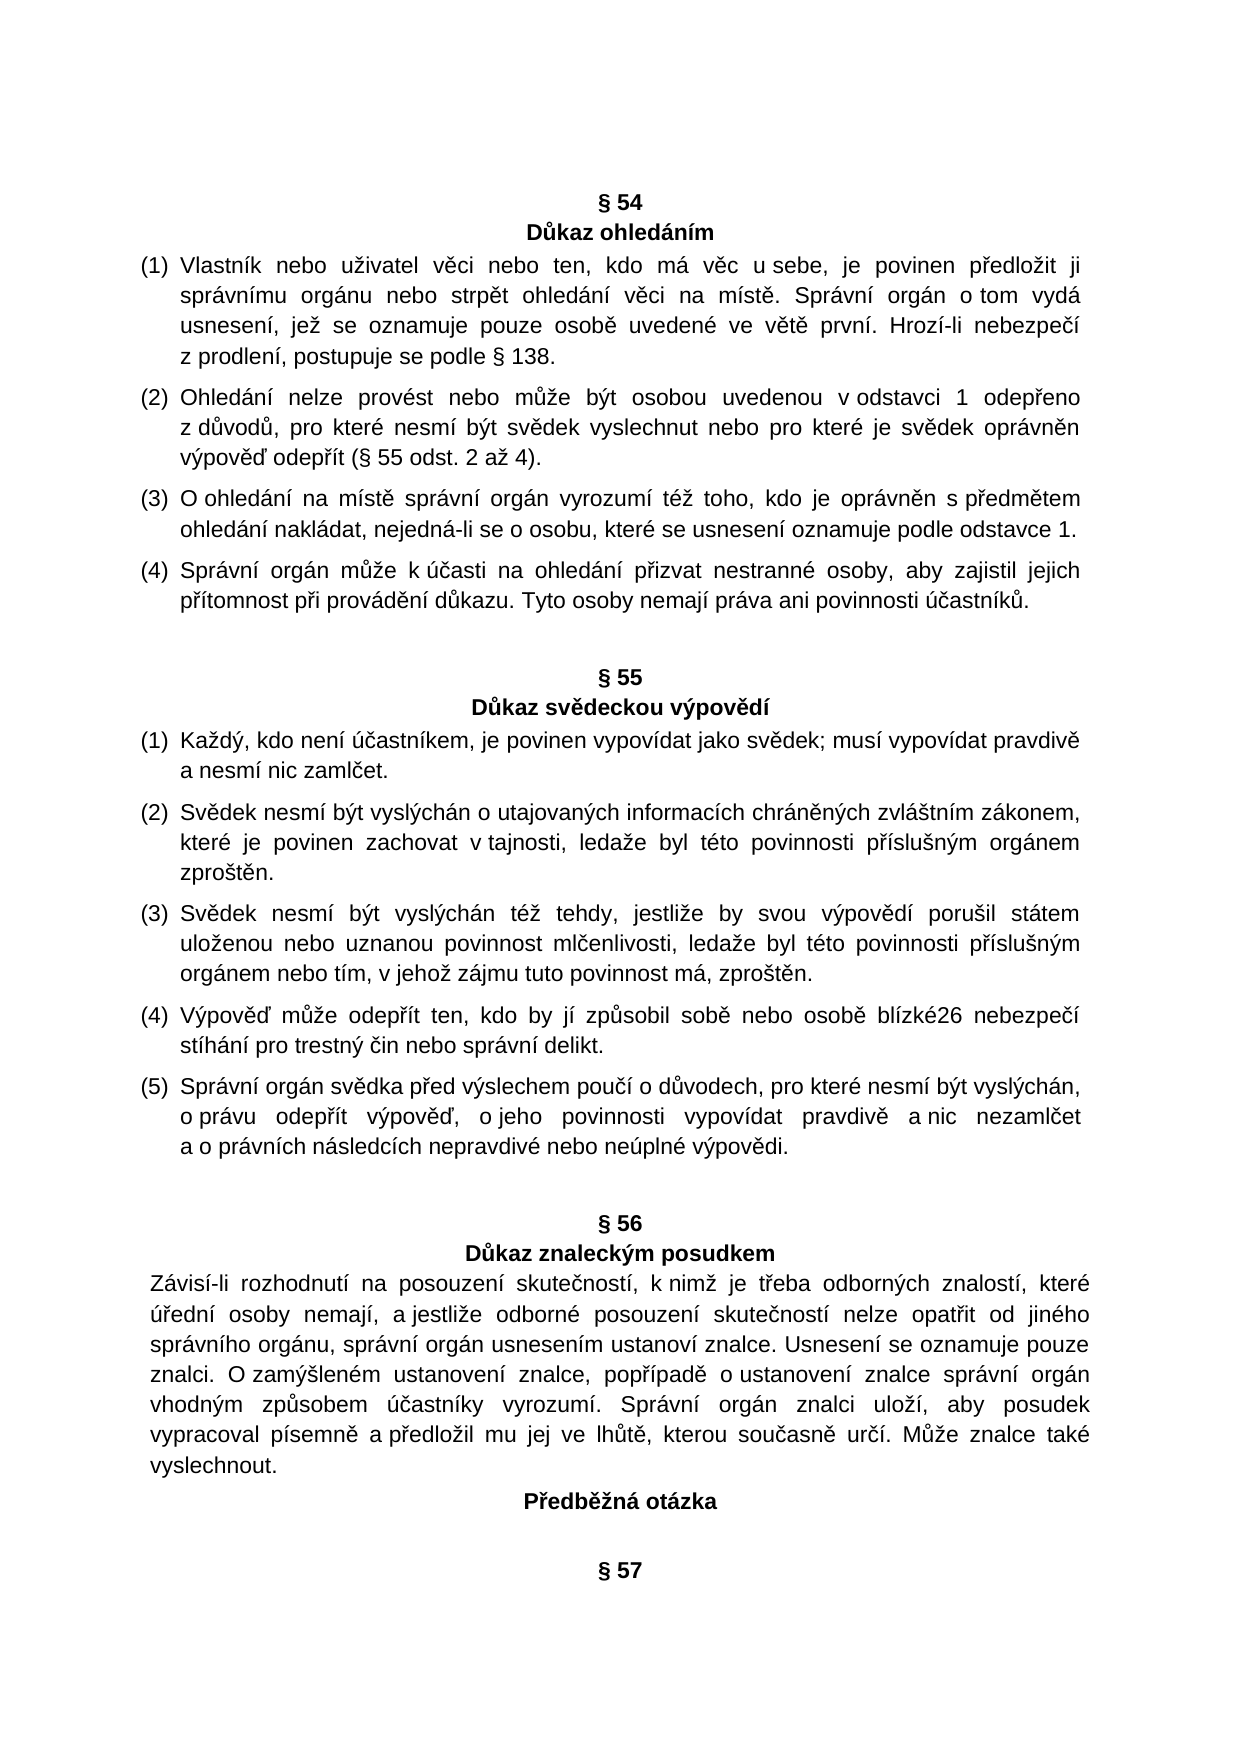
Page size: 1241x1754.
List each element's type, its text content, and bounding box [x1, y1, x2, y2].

text Důkaz svědeckou výpovědí [150, 694, 1090, 720]
text § 56 [150, 1210, 1090, 1236]
table_cell (3) [139, 897, 174, 998]
text Předběžná otázka [150, 1488, 1090, 1514]
table_cell O ohledání na místě správní orgán vyrozumí též toho, kdo je oprávněn s předmětem ohledání nakládat, nejedná-li se o osobu, které se usnesení oznamuje podle odstavce 1. [174, 482, 1082, 554]
text Důkaz znaleckým posudkem [150, 1240, 1090, 1266]
text § 57 [150, 1557, 1090, 1583]
text Závisí-li rozhodnutí na posouzení skutečností, k nimž je třeba odborných znalostí, které úřední osoby nemají, a jestliže odborné posouzení skutečností nelze opatřit od jiného správního orgánu, správní orgán usnesením ustanoví znalce. Usnesení se oznamuje pouze znalci. O zamýšleném ustanovení znalce, popřípadě o ustanovení znalce správní orgán vhodným způsobem účastníky vyrozumí. Správní orgán znalci uloží, aby posudek vypracoval písemně a předložil mu jej ve lhůtě, kterou současně určí. Může znalce také vyslechnout. [150, 1270, 1090, 1478]
table_cell Svědek nesmí být vyslýchán též tehdy, jestliže by svou výpovědí porušil státem uloženou nebo uznanou povinnost mlčenlivosti, ledaže byl této povinnosti příslušným orgánem nebo tím, v jehož zájmu tuto povinnost má, zproštěn. [174, 897, 1082, 998]
table_cell (2) [139, 795, 174, 897]
table_header (1) [139, 724, 174, 795]
table_header Každý, kdo není účastníkem, je povinen vypovídat jako svědek; musí vypovídat pravdivě a nesmí nic zamlčet. [174, 724, 1082, 795]
table_cell Svědek nesmí být vyslýchán o utajovaných informacích chráněných zvláštním zákonem, které je povinen zachovat v tajnosti, ledaže byl této povinnosti příslušným orgánem zproštěn. [174, 795, 1082, 897]
table_cell Ohledání nelze provést nebo může být osobou uvedenou v odstavci 1 odepřeno z důvodů, pro které nesmí být svědek vyslechnut nebo pro které je svědek oprávněn výpověď odepřít (§ 55 odst. 2 až 4). [174, 381, 1082, 482]
text § 55 [150, 663, 1090, 690]
table_header Vlastník nebo uživatel věci nebo ten, kdo má věc u sebe, je povinen předložit ji správnímu orgánu nebo strpět ohledání věci na místě. Správní orgán o tom vydá usnesení, jež se oznamuje pouze osobě uvedené ve větě první. Hrozí-li nebezpečí z prodlení, postupuje se podle § 138. [174, 249, 1082, 381]
table_cell (4) [139, 554, 174, 625]
table_cell Správní orgán svědka před výslechem poučí o důvodech, pro které nesmí být vyslýchán, o právu odepřít výpověď, o jeho povinnosti vypovídat pravdivě a nic nezamlčet a o právních následcích nepravdivé nebo neúplné výpovědi. [174, 1070, 1082, 1171]
table_cell (4) [139, 999, 174, 1070]
table_header (1) [139, 249, 174, 381]
table_cell (5) [139, 1070, 174, 1171]
text § 54 [150, 188, 1090, 215]
text Důkaz ohledáním [150, 219, 1090, 245]
table_cell (2) [139, 381, 174, 482]
table_cell Výpověď může odepřít ten, kdo by jí způsobil sobě nebo osobě blízké26 nebezpečí stíhání pro trestný čin nebo správní delikt. [174, 999, 1082, 1070]
table_cell Správní orgán může k účasti na ohledání přizvat nestranné osoby, aby zajistil jejich přítomnost při provádění důkazu. Tyto osoby nemají práva ani povinnosti účastníků. [174, 554, 1082, 625]
table_cell (3) [139, 482, 174, 554]
